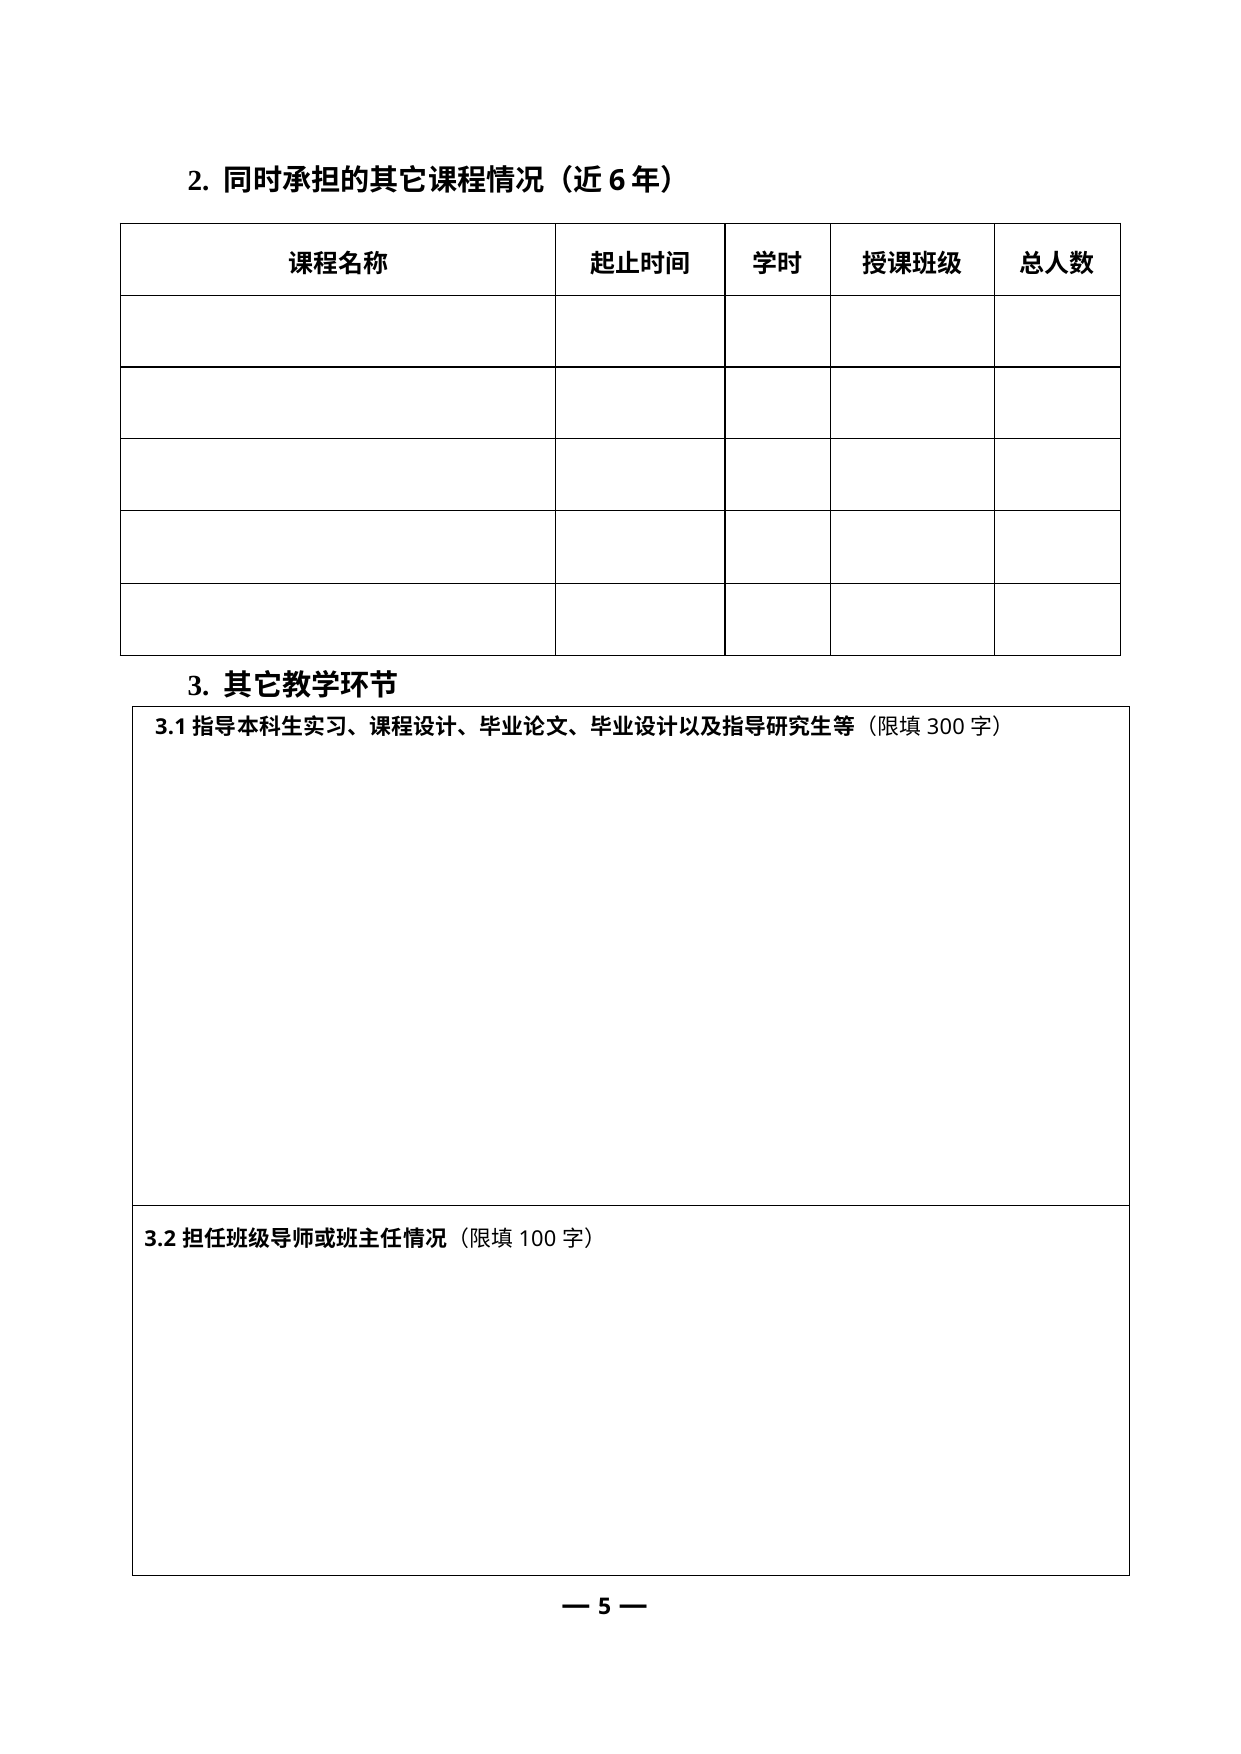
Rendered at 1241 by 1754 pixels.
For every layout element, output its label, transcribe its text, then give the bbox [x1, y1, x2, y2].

table_header 3.1 指导本科生实习、课程设计、毕业论文、毕业设计以及指导研究生等（限填 300 字） [133, 707, 1129, 1205]
table_cell [995, 296, 1120, 366]
list 其它教学环节 [187, 656, 1132, 706]
table_cell [121, 368, 555, 438]
table_header 起止时间 [556, 224, 724, 294]
table_cell [726, 439, 830, 510]
table_cell [831, 368, 994, 438]
table_cell [831, 439, 994, 510]
table_header 课程名称 [121, 224, 555, 294]
table_cell [556, 368, 724, 438]
table_cell [121, 584, 555, 654]
table_cell [995, 584, 1120, 654]
table_cell [995, 439, 1120, 510]
table_cell [556, 584, 724, 654]
list 同时承担的其它课程情况（近6年） [187, 156, 1132, 198]
table_cell [121, 511, 555, 582]
table_cell [831, 511, 994, 582]
table_cell [831, 584, 994, 654]
table_cell 3.2 担任班级导师或班主任情况（限填 100 字） [133, 1206, 1129, 1574]
table_cell [556, 439, 724, 510]
table_cell [995, 368, 1120, 438]
table_cell [726, 368, 830, 438]
table_cell [726, 296, 830, 366]
table_cell [726, 511, 830, 582]
table_cell [831, 296, 994, 366]
table_cell [726, 584, 830, 654]
table_header 学时 [726, 224, 830, 294]
table_cell [121, 439, 555, 510]
table_header 总人数 [995, 224, 1120, 294]
table_cell [121, 296, 555, 366]
table_cell [995, 511, 1120, 582]
table_header 授课班级 [831, 224, 994, 294]
table_cell [556, 511, 724, 582]
table_cell [556, 296, 724, 366]
